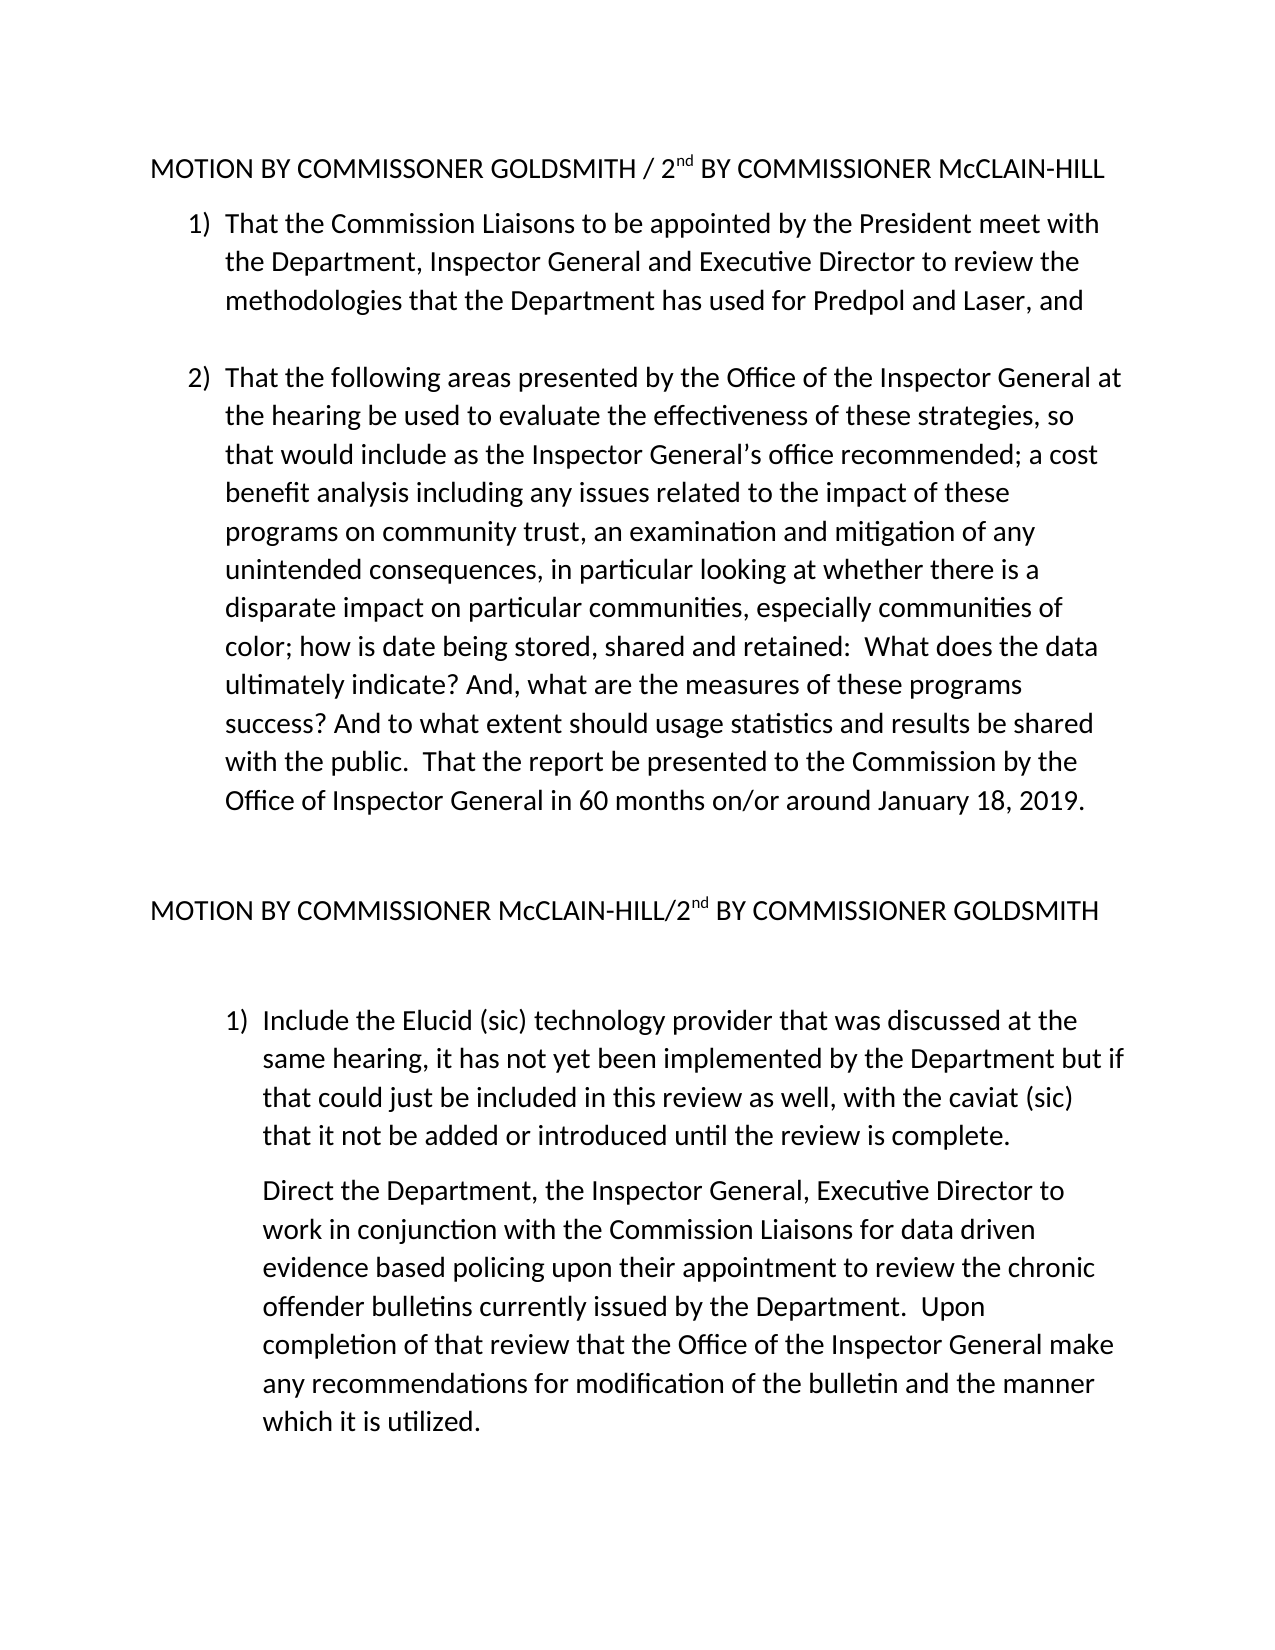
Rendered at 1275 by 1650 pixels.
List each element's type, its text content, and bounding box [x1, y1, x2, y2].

list That the following areas presented by the Office of the Inspector General at the hearing be used to evaluate the effectiveness of these strategies, so that would include as the Inspector General’s office recommended; a cost benefit analysis including any issues related to the impact of these programs on community trust, an examination and mitigation of any unintended consequences, in particular looking at whether there is a disparate impact on particular communities, especially communities of color; how is date being stored, shared and retained: What does the data ultimately indicate? And, what are the measures of these programs success? And to what extent should usage statistics and results be shared with the public. That the report be presented to the Commission by the Office of Inspector General in 60 months on/or around January 18, 2019. [187, 359, 1125, 817]
text MOTION BY COMMISSIONER McCLAIN-HILL/2nd BY COMMISSIONER GOLDSMITH [150, 892, 1125, 927]
list Include the Elucid (sic) technology provider that was discussed at the same hearing, it has not yet been implemented by the Department but if that could just be included in this review as well, with the caviat (sic) that it not be added or introduced until the review is complete. [225, 1002, 1125, 1153]
list That the Commission Liaisons to be appointed by the President meet with the Department, Inspector General and Executive Director to review the methodologies that the Department has used for Predpol and Laser, and [187, 205, 1125, 318]
text Direct the Department, the Inspector General, Executive Director to work in conjunction with the Commission Liaisons for data driven evidence based policing upon their appointment to review the chronic offender bulletins currently issued by the Department. Upon completion of that review that the Office of the Inspector General make any recommendations for modification of the bulletin and the manner which it is utilized. [262, 1172, 1125, 1439]
text MOTION BY COMMISSONER GOLDSMITH / 2nd BY COMMISSIONER McCLAIN-HILL [150, 150, 1125, 186]
